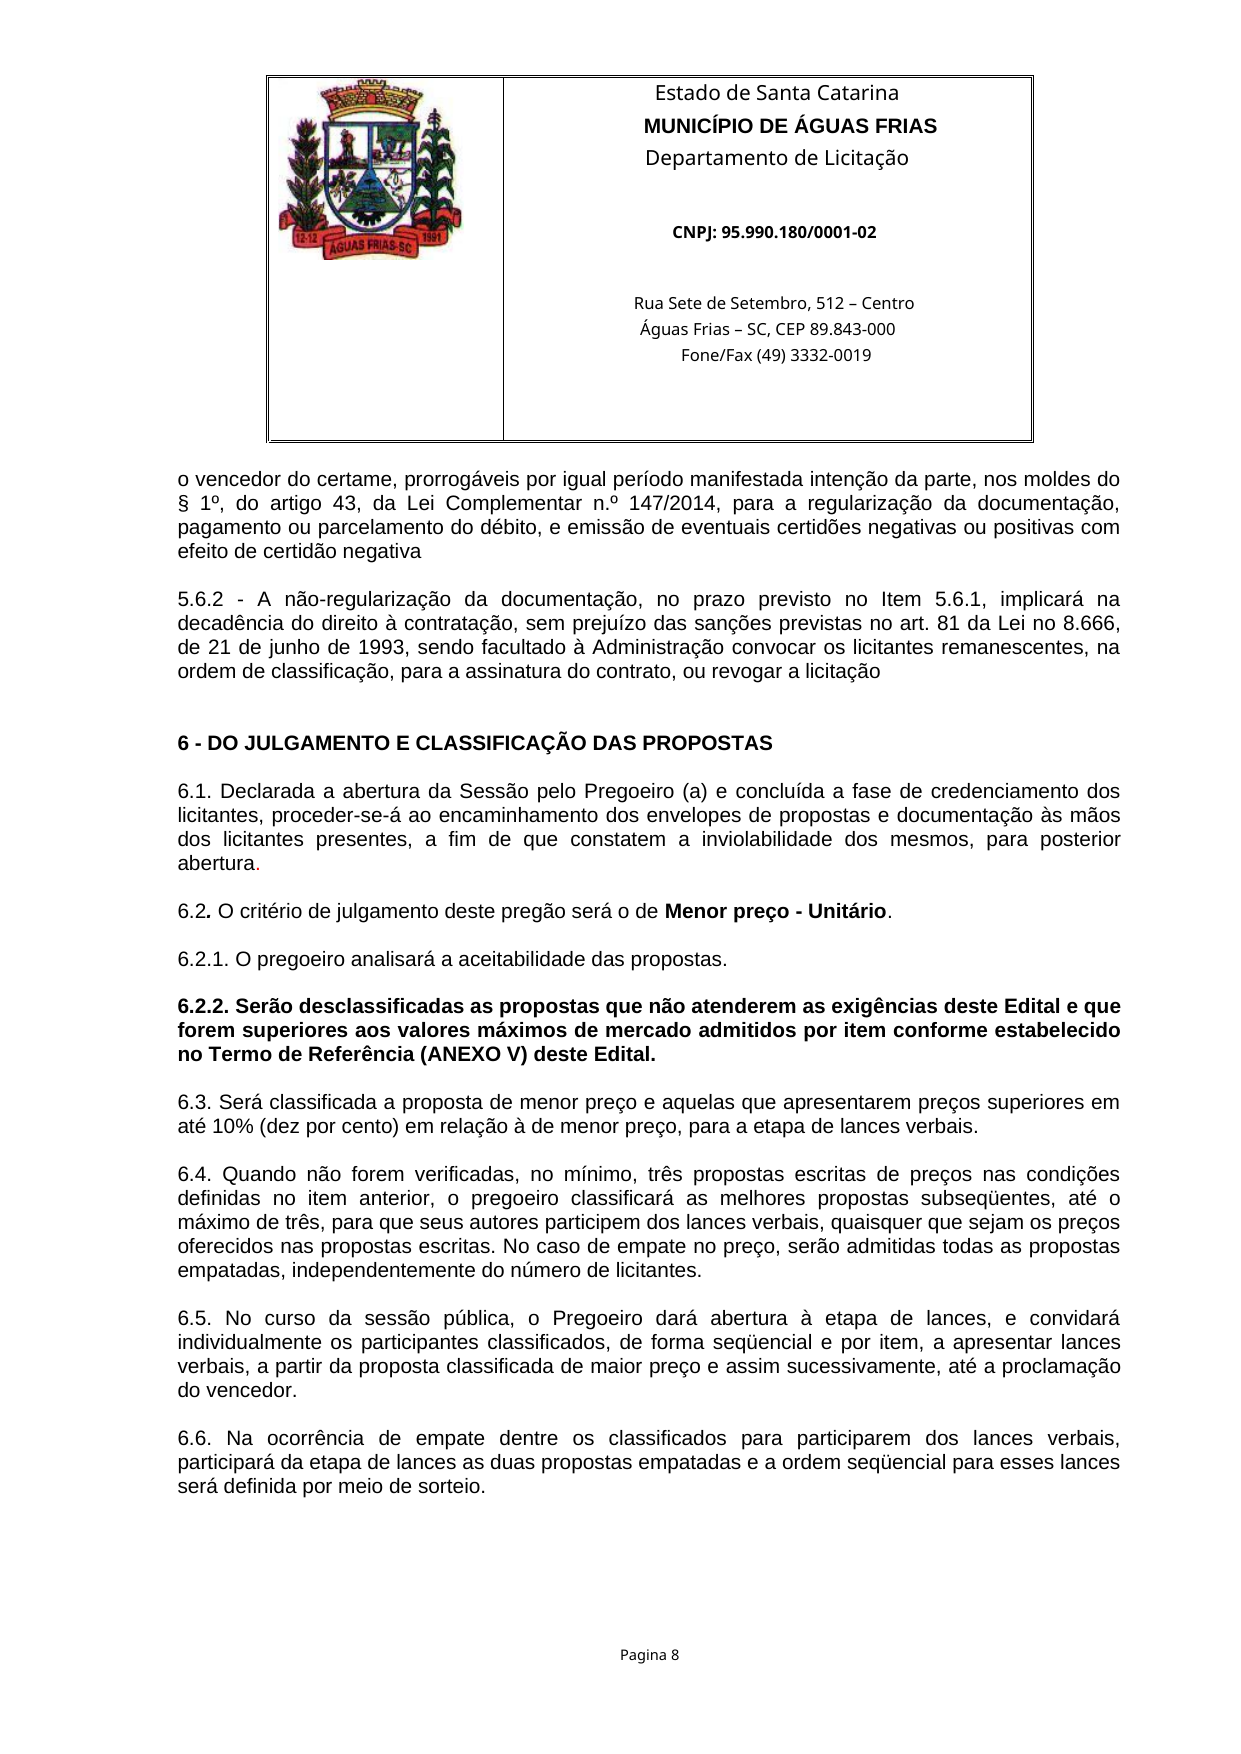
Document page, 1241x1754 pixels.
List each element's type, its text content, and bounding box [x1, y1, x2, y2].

picture [278, 78, 465, 260]
text 6.2.2. Serão desclassificadas as propostas que não atenderem as exigências deste Edital e que forem superiores aos valores máximos de mercado admitidos por item conforme estabelecido no Termo de Referência (ANEXO V) deste Edital. [177, 994, 1122, 1066]
text 6.2.1. O pregoeiro analisará a aceitabilidade das propostas. [177, 946, 1122, 970]
text 6.2. O critério de julgamento deste pregão será o de Menor preço - Unitário. [177, 898, 1122, 922]
text 6 - DO JULGAMENTO E CLASSIFICAÇÃO DAS PROPOSTAS [177, 731, 1122, 755]
text 6.1. Declarada a abertura da Sessão pelo Pregoeiro (a) e concluída a fase de credenciamento dos licitantes, proceder-se-á ao encaminhamento dos envelopes de propostas e documentação às mãos dos licitantes presentes, a fim de que constatem a inviolabilidade dos mesmos, para posterior abertura. [177, 779, 1122, 874]
text 6.5. No curso da sessão pública, o Pregoeiro dará abertura à etapa de lances, e convidará individualmente os participantes classificados, de forma seqüencial e por item, a apresentar lances verbais, a partir da proposta classificada de maior preço e assim sucessivamente, até a proclamação do vencedor. [177, 1306, 1122, 1402]
text 6.3. Será classificada a proposta de menor preço e aquelas que apresentarem preços superiores em até 10% (dez por cento) em relação à de menor preço, para a etapa de lances verbais. [177, 1090, 1122, 1138]
text 6.6. Na ocorrência de empate dentre os classificados para participarem dos lances verbais, participará da etapa de lances as duas propostas empatadas e a ordem seqüencial para esses lances será definida por meio de sorteio. [177, 1426, 1122, 1497]
text 5.6.2 - A não-regularização da documentação, no prazo previsto no Item 5.6.1, implicará na decadência do direito à contratação, sem prejuízo das sanções previstas no art. 81 da Lei no 8.666, de 21 de junho de 1993, sendo facultado à Administração convocar os licitantes remanescentes, na ordem de classificação, para a assinatura do contrato, ou revogar a licitação [177, 587, 1122, 683]
text 6.4. Quando não forem verificadas, no mínimo, três propostas escritas de preços nas condições definidas no item anterior, o pregoeiro classificará as melhores propostas subseqüentes, até o máximo de três, para que seus autores participem dos lances verbais, quaisquer que sejam os preços oferecidos nas propostas escritas. No caso de empate no preço, serão admitidas todas as propostas empatadas, independentemente do número de licitantes. [177, 1162, 1122, 1282]
